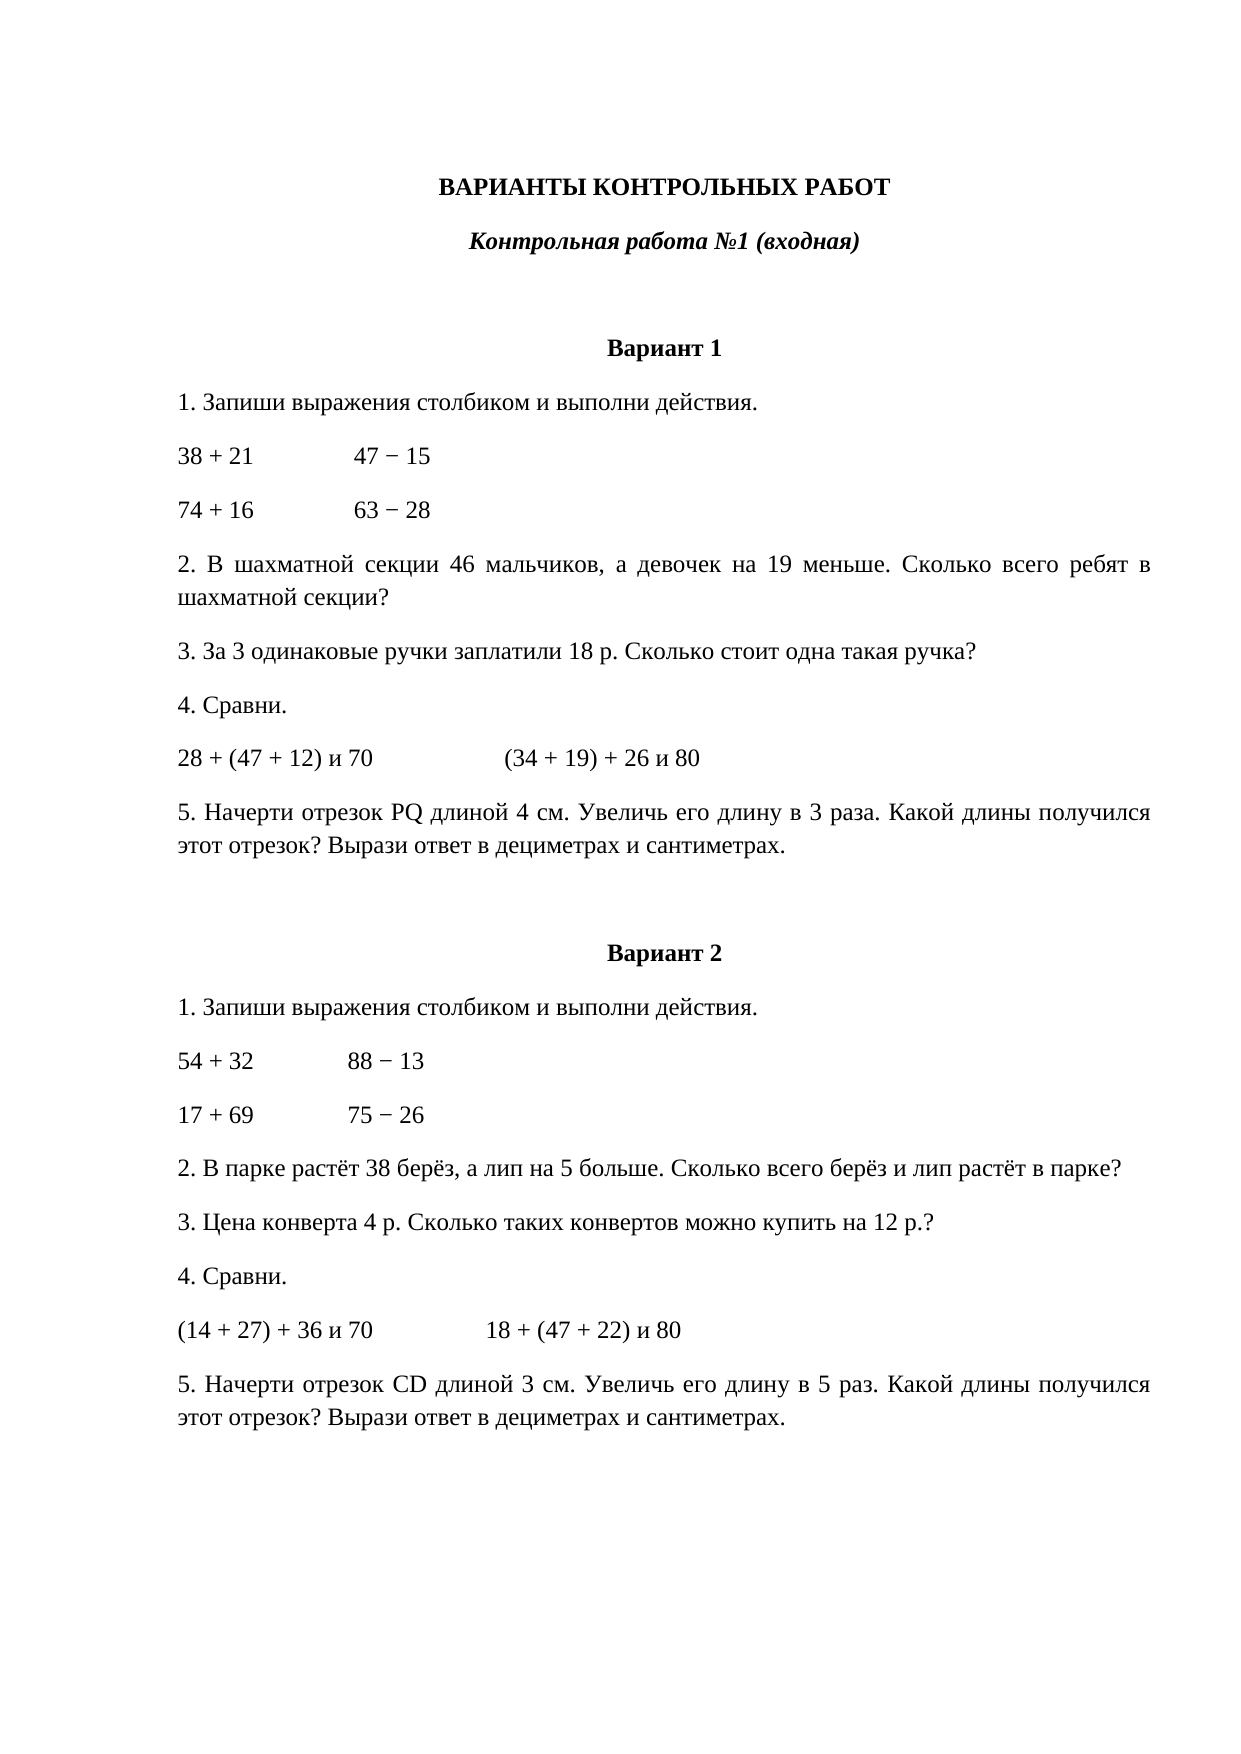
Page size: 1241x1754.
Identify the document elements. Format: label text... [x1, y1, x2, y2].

text 1. Запиши выражения столбиком и выполни действия. [177, 992, 1152, 1021]
text 3. За 3 одинаковые ручки заплатили 18 р. Сколько стоит одна такая ручка? [177, 636, 1152, 664]
text 54 + 32 88 − 13 [177, 1046, 1152, 1074]
text Вариант 1 [177, 333, 1152, 362]
text Вариант 2 [177, 938, 1152, 967]
text 2. В парке растёт 38 берёз, а лип на 5 больше. Сколько всего берёз и лип растёт в парке? [177, 1153, 1152, 1182]
text 74 + 16 63 − 28 [177, 495, 1152, 524]
text 5. Начерти отрезок PQ длиной . Увеличь его длину в 3 раза. Какой длины получился этот отрезок? Вырази ответ в дециметрах и сантиметрах. [177, 797, 1152, 859]
text 5. Начерти отрезок CD длиной . Увеличь его длину в 5 раз. Какой длины получился этот отрезок? Вырази ответ в дециметрах и сантиметрах. [177, 1369, 1152, 1431]
text 2. В шахматной секции 46 мальчиков, а девочек на 19 меньше. Сколько всего ребят в шахматной секции? [177, 549, 1152, 611]
text 4. Сравни. [177, 1261, 1152, 1290]
text 4. Сравни. [177, 690, 1152, 718]
text (14 + 27) + 36 и 70 18 + (47 + 22) и 80 [177, 1315, 1152, 1344]
text 38 + 21 47 − 15 [177, 441, 1152, 470]
text 1. Запиши выражения столбиком и выполни действия. [177, 387, 1152, 416]
text 28 + (47 + 12) и 70 (34 + 19) + 26 и 80 [177, 743, 1152, 772]
text 17 + 69 75 − 26 [177, 1100, 1152, 1128]
text 3. Цена конверта 4 р. Сколько таких конвертов можно купить на 12 р.? [177, 1207, 1152, 1236]
text ВАРИАНТЫ КОНТРОЛЬНЫХ РАБОТ [177, 172, 1152, 201]
text Контрольная работа №1 (входная) [177, 226, 1152, 254]
